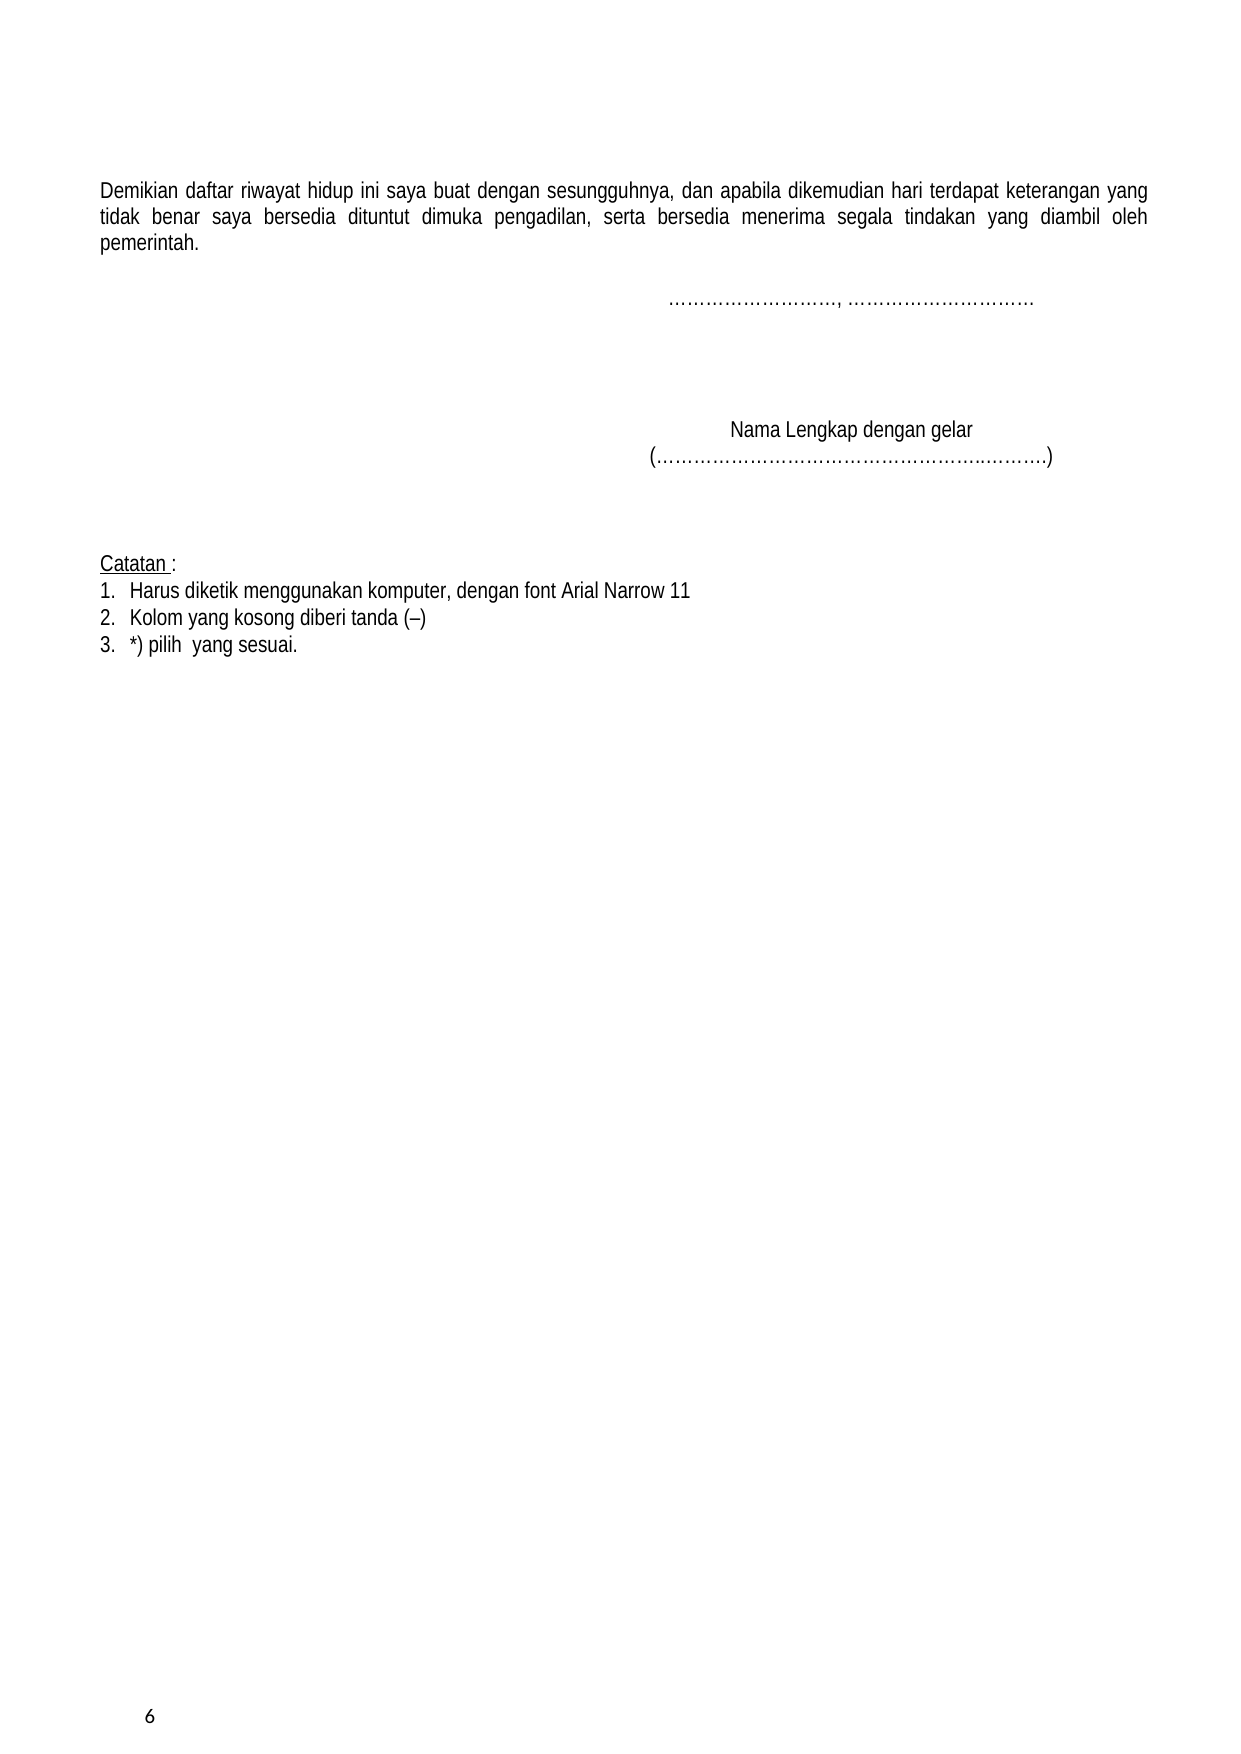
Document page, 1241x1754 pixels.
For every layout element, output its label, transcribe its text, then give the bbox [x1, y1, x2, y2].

list Harus diketik menggunakan komputer, dengan font Arial Narrow 11 [100, 577, 1204, 603]
text (……………………………………………..……….) [499, 442, 1204, 469]
text Catatan : [100, 550, 1204, 577]
text Demikian daftar riwayat hidup ini saya buat dengan sesungguhnya, dan apabila dikemudian hari terdapat keterangan yang tidak benar saya bersedia dituntut dimuka pengadilan, serta bersedia menerima segala tindakan yang diambil oleh pemerintah. [100, 178, 1149, 255]
text Nama Lengkap dengan gelar [499, 416, 1204, 442]
list Kolom yang kosong diberi tanda (–) [100, 604, 1204, 631]
text ………………………, ………………………… [499, 284, 1204, 311]
list *) pilih yang sesuai. [100, 631, 1204, 657]
